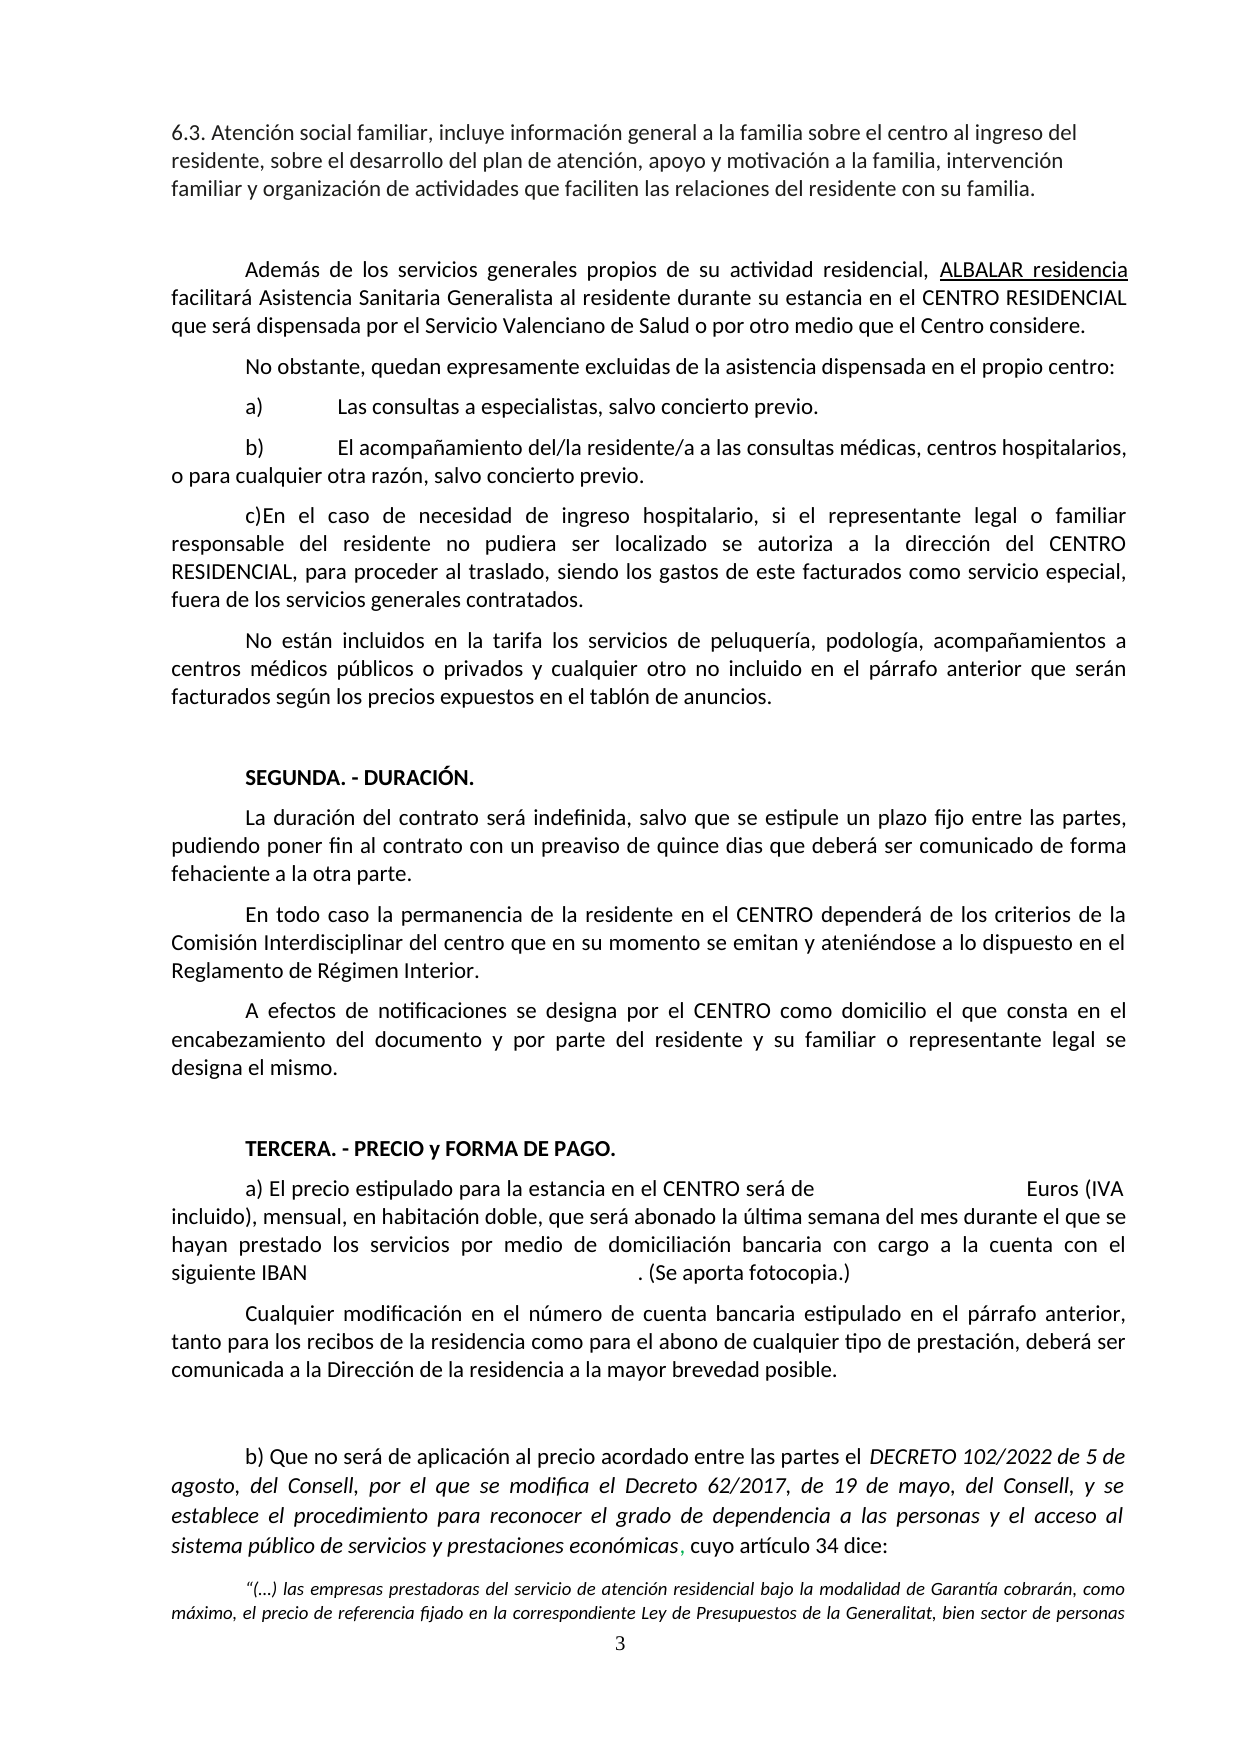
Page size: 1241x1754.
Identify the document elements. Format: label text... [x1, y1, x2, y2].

list En el caso de necesidad de ingreso hospitalario, si el representante legal o familiar responsable del residente no pudiera ser localizado se autoriza a la dirección del CENTRO RESIDENCIAL, para proceder al traslado, siendo los gastos de este facturados como servicio especial, fuera de los servicios generales contratados. [171, 501, 1128, 613]
list El acompañamiento del/la residente/a a las consultas médicas, centros hospitalarios, o para cualquier otra razón, salvo concierto previo. [171, 433, 1128, 489]
text En todo caso la permanencia de la residente en el CENTRO dependerá de los criterios de la Comisión Interdisciplinar del centro que en su momento se emitan y ateniéndose a lo dispuesto en el Reglamento de Régimen Interior. [171, 900, 1128, 984]
text Cualquier modificación en el número de cuenta bancaria estipulado en el párrafo anterior, tanto para los recibos de la residencia como para el abono de cualquier tipo de prestación, deberá ser comunicada a la Dirección de la residencia a la mayor brevedad posible. [171, 1299, 1128, 1383]
text SEGUNDA. - DURACIÓN. [171, 763, 1128, 791]
text La duración del contrato será indefinida, salvo que se estipule un plazo fijo entre las partes, pudiendo poner fin al contrato con un preaviso de quince dias que deberá ser comunicado de forma fehaciente a la otra parte. [171, 803, 1128, 888]
text No obstante, quedan expresamente excluidas de la asistencia dispensada en el propio centro: [171, 352, 1128, 380]
text No están incluidos en la tarifa los servicios de peluquería, podología, acompañamientos a centros médicos públicos o privados y cualquier otro no incluido en el párrafo anterior que serán facturados según los precios expuestos en el tablón de anuncios. [171, 626, 1128, 710]
text 6.3. Atención social familiar, incluye información general a la familia sobre el centro al ingreso del residente, sobre el desarrollo del plan de atención, apoyo y motivación a la familia, intervención familiar y organización de actividades que faciliten las relaciones del residente con su familia. [171, 118, 1128, 202]
text Además de los servicios generales propios de su actividad residencial, ALBALAR residencia facilitará Asistencia Sanitaria Generalista al residente durante su estancia en el CENTRO RESIDENCIAL que será dispensada por el Servicio Valenciano de Salud o por otro medio que el Centro considere. [171, 255, 1128, 339]
text TERCERA. - PRECIO y FORMA DE PAGO. [171, 1134, 1128, 1162]
text A efectos de notificaciones se designa por el CENTRO como domicilio el que consta en el encabezamiento del documento y por parte del residente y su familiar o representante legal se designa el mismo. [171, 997, 1128, 1081]
list Las consultas a especialistas, salvo concierto previo. [171, 392, 1128, 420]
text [171, 1577, 1128, 1624]
text b) Que no será de aplicación al precio acordado entre las partes el DECRETO 102/2022 de 5 de agosto, del Consell, por el que se modifica el Decreto 62/2017, de 19 de mayo, del Consell, y se establece el procedimiento para reconocer el grado de dependencia a las personas y el acceso al sistema público de servicios y prestaciones económicas, cuyo artículo 34 dice: [171, 1442, 1128, 1559]
text a) El precio estipulado para la estancia en el CENTRO será de Euros (IVA incluido), mensual, en habitación doble, que será abonado la última semana del mes durante el que se hayan prestado los servicios por medio de domiciliación bancaria con cargo a la cuenta con el siguiente IBAN . (Se aporta fotocopia.) [171, 1174, 1128, 1286]
